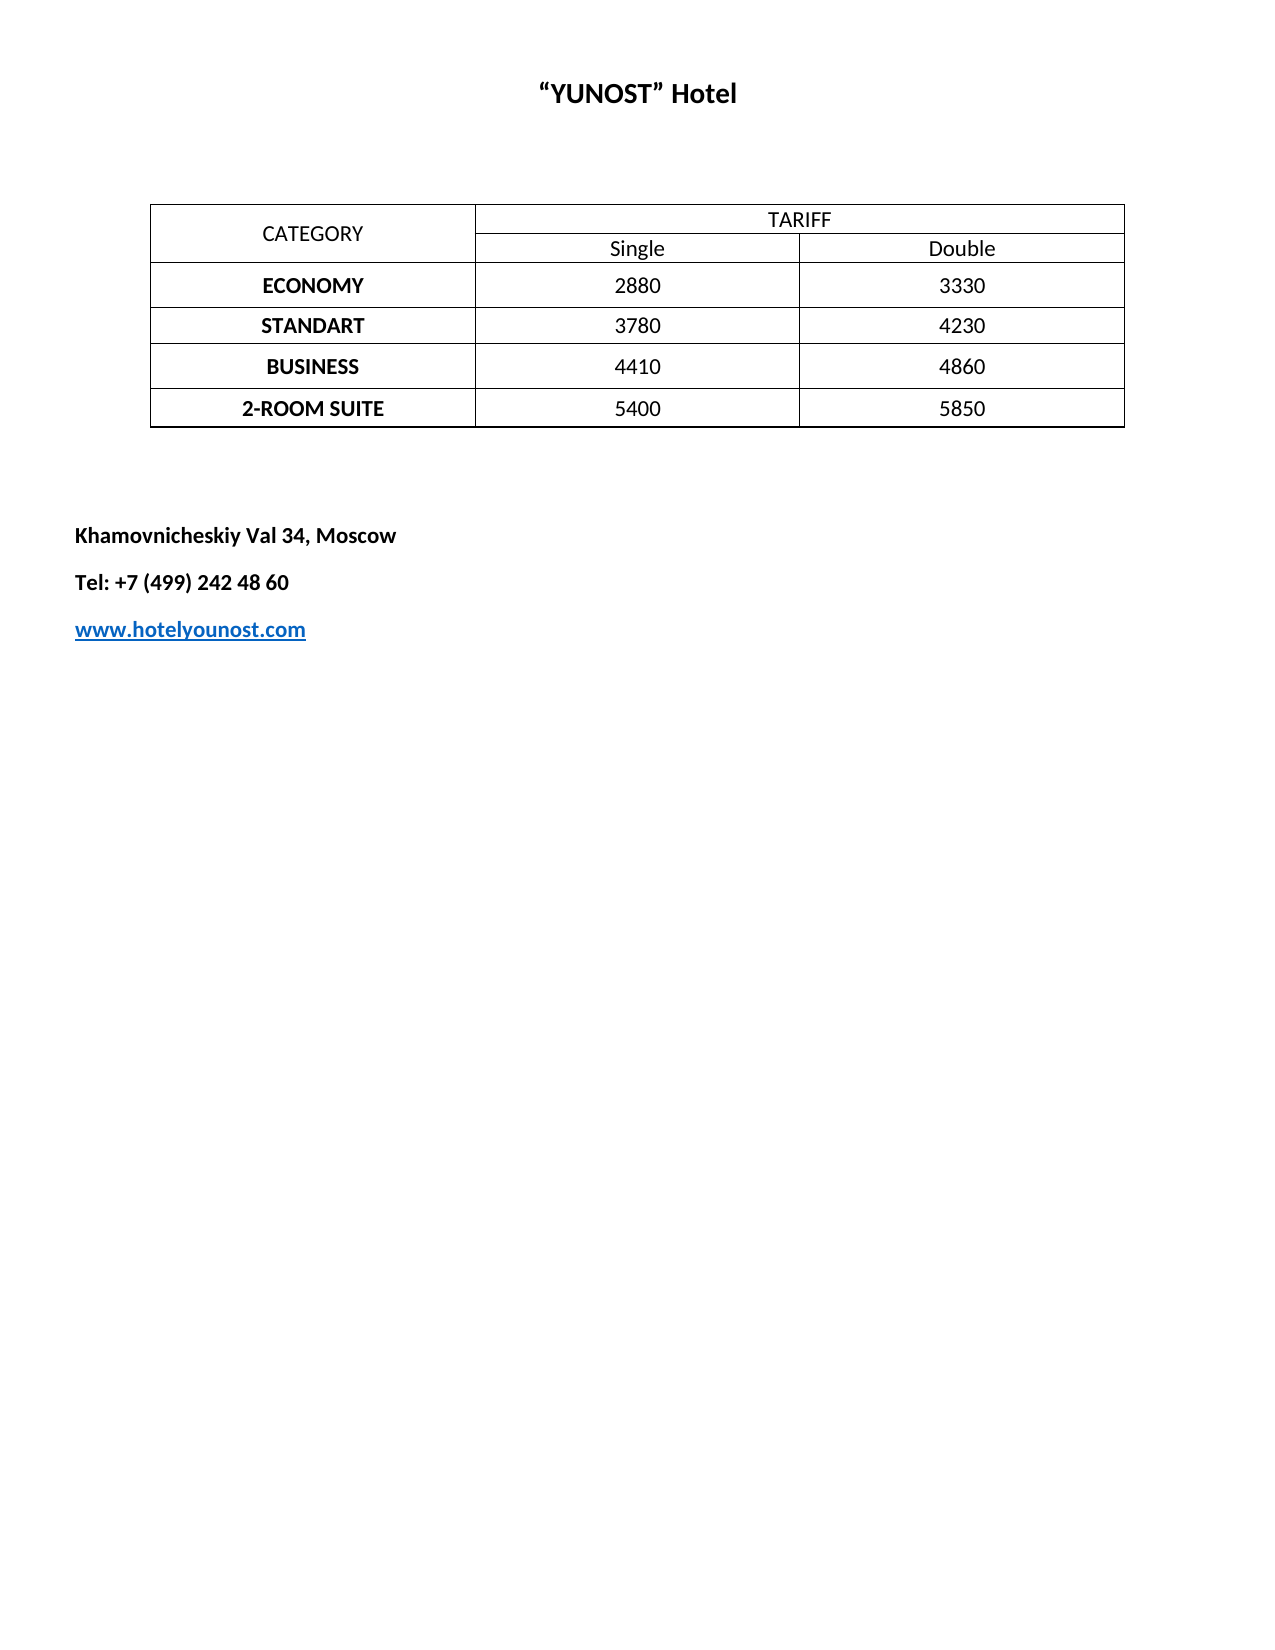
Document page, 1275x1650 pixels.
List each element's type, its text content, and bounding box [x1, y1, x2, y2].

table_header CATEGORY [151, 205, 475, 262]
table_cell 5850 [800, 389, 1124, 426]
table_cell 5400 [476, 389, 799, 426]
table_cell STANDART [151, 308, 475, 343]
table_cell 3780 [476, 308, 799, 343]
table_cell 2880 [476, 263, 799, 307]
table_cell Single [476, 234, 799, 262]
table_cell 4410 [476, 344, 799, 388]
table_header TARIFF [476, 205, 1124, 233]
table_cell 4230 [800, 308, 1124, 343]
text www.hotelyounost.com [75, 615, 1200, 643]
table_cell ECONOMY [151, 263, 475, 307]
table_cell 2-ROOM SUITE [151, 389, 475, 426]
text Tel: +7 (499) 242 48 60 [75, 568, 1200, 596]
table_cell Double [800, 234, 1124, 262]
table_cell 4860 [800, 344, 1124, 388]
table_cell BUSINESS [151, 344, 475, 388]
text Khamovnicheskiy Val 34, Moscow [75, 522, 1200, 549]
table_cell 3330 [800, 263, 1124, 307]
text “YUNOST” Hotel [75, 75, 1200, 111]
